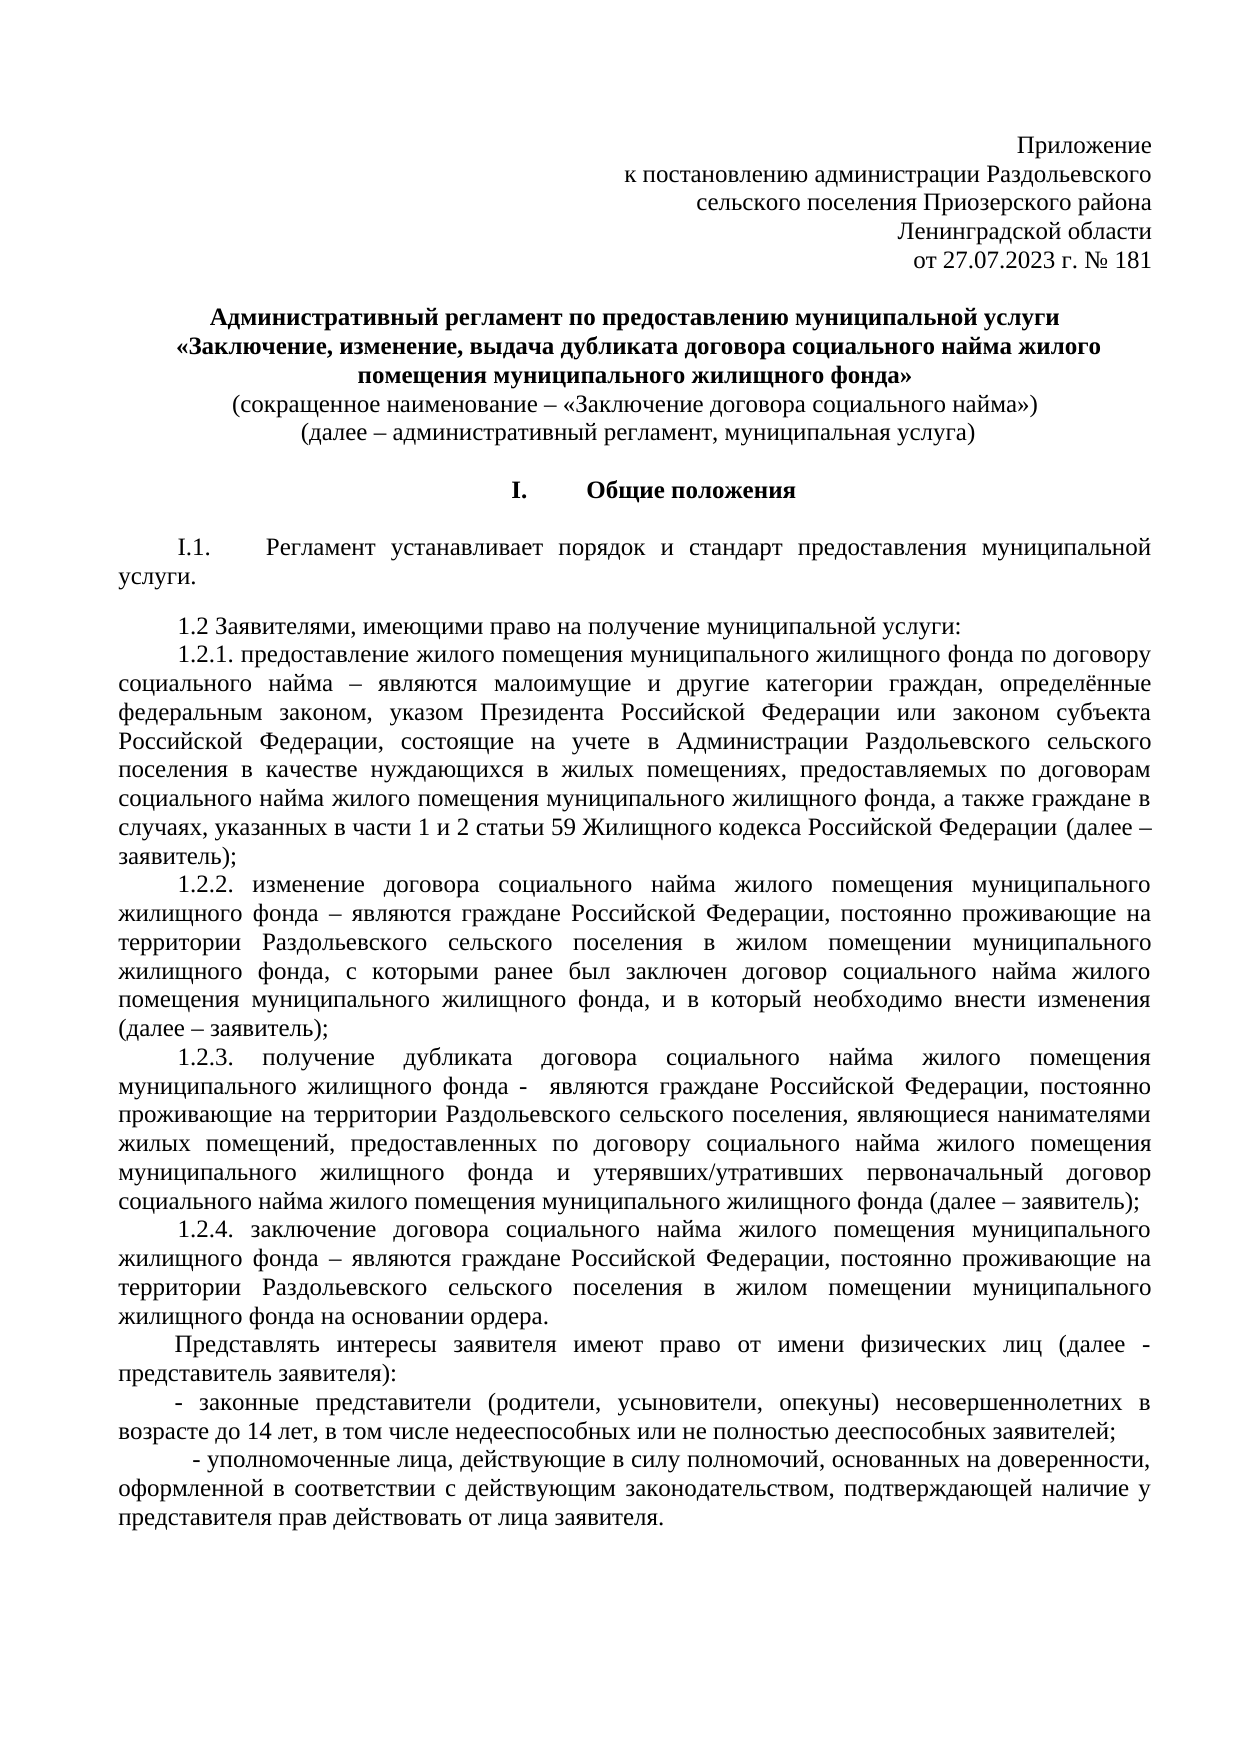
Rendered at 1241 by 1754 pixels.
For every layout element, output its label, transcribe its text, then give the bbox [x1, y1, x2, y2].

text Представлять интересы заявителя имеют право от имени физических лиц (далее - представитель заявителя): [118, 1329, 1152, 1387]
text от 27.07.2023 г. № 181 [118, 245, 1152, 274]
text к постановлению администрации Раздольевского [118, 159, 1152, 187]
text - уполномоченные лица, действующие в силу полномочий, основанных на доверенности, оформленной в соответствии с действующим законодательством, подтверждающей наличие у представителя прав действовать от лица заявителя. [118, 1444, 1152, 1531]
text 1.2 Заявителями, имеющими право на получение муниципальной услуги: [118, 611, 1152, 639]
text 1.2.1. предоставление жилого помещения муниципального жилищного фонда по договору социального найма – являются малоимущие и другие категории граждан, определённые федеральным законом, указом Президента Российской Федерации или законом субъекта Российской Федерации, состоящие на учете в Администрации Раздольевского сельского поселения в качестве нуждающихся в жилых помещениях, предоставляемых по договорам социального найма жилого помещения муниципального жилищного фонда, а также граждане в случаях, указанных в части 1 и 2 статьи 59 Жилищного кодекса Российской Федерации (далее – заявитель); [118, 639, 1152, 869]
text - законные представители (родители, усыновители, опекуны) несовершеннолетних в возрасте до 14 лет, в том числе недееспособных или не полностью дееспособных заявителей; [118, 1387, 1152, 1444]
list Общие положения [156, 475, 1152, 504]
text 1.2.4. заключение договора социального найма жилого помещения муниципального жилищного фонда – являются граждане Российской Федерации, постоянно проживающие на территории Раздольевского сельского поселения в жилом помещении муниципального жилищного фонда на основании ордера. [118, 1214, 1152, 1329]
text Ленинградской области [118, 216, 1152, 245]
text сельского поселения Приозерского района [118, 187, 1152, 216]
title (сокращенное наименование – «Заключение договора социального найма») [118, 389, 1152, 417]
text Административный регламент по предоставлению муниципальной услуги [118, 302, 1152, 331]
text Приложение [118, 130, 1152, 159]
text 1.2.2. изменение договора социального найма жилого помещения муниципального жилищного фонда – являются граждане Российской Федерации, постоянно проживающие на территории Раздольевского сельского поселения в жилом помещении муниципального жилищного фонда, с которыми ранее был заключен договор социального найма жилого помещения муниципального жилищного фонда, и в который необходимо внести изменения (далее – заявитель); [118, 869, 1152, 1042]
title «Заключение, изменение, выдача дубликата договора социального найма жилого помещения муниципального жилищного фонда» [118, 331, 1152, 389]
text 1.2.3. получение дубликата договора социального найма жилого помещения муниципального жилищного фонда - являются граждане Российской Федерации, постоянно проживающие на территории Раздольевского сельского поселения, являющиеся нанимателями жилых помещений, предоставленных по договору социального найма жилого помещения муниципального жилищного фонда и утерявших/утративших первоначальный договор социального найма жилого помещения муниципального жилищного фонда (далее – заявитель); [118, 1042, 1152, 1214]
list Регламент устанавливает порядок и стандарт предоставления муниципальной услуги. [118, 532, 1152, 590]
text (далее – административный регламент, муниципальная услуга) [118, 417, 1152, 446]
